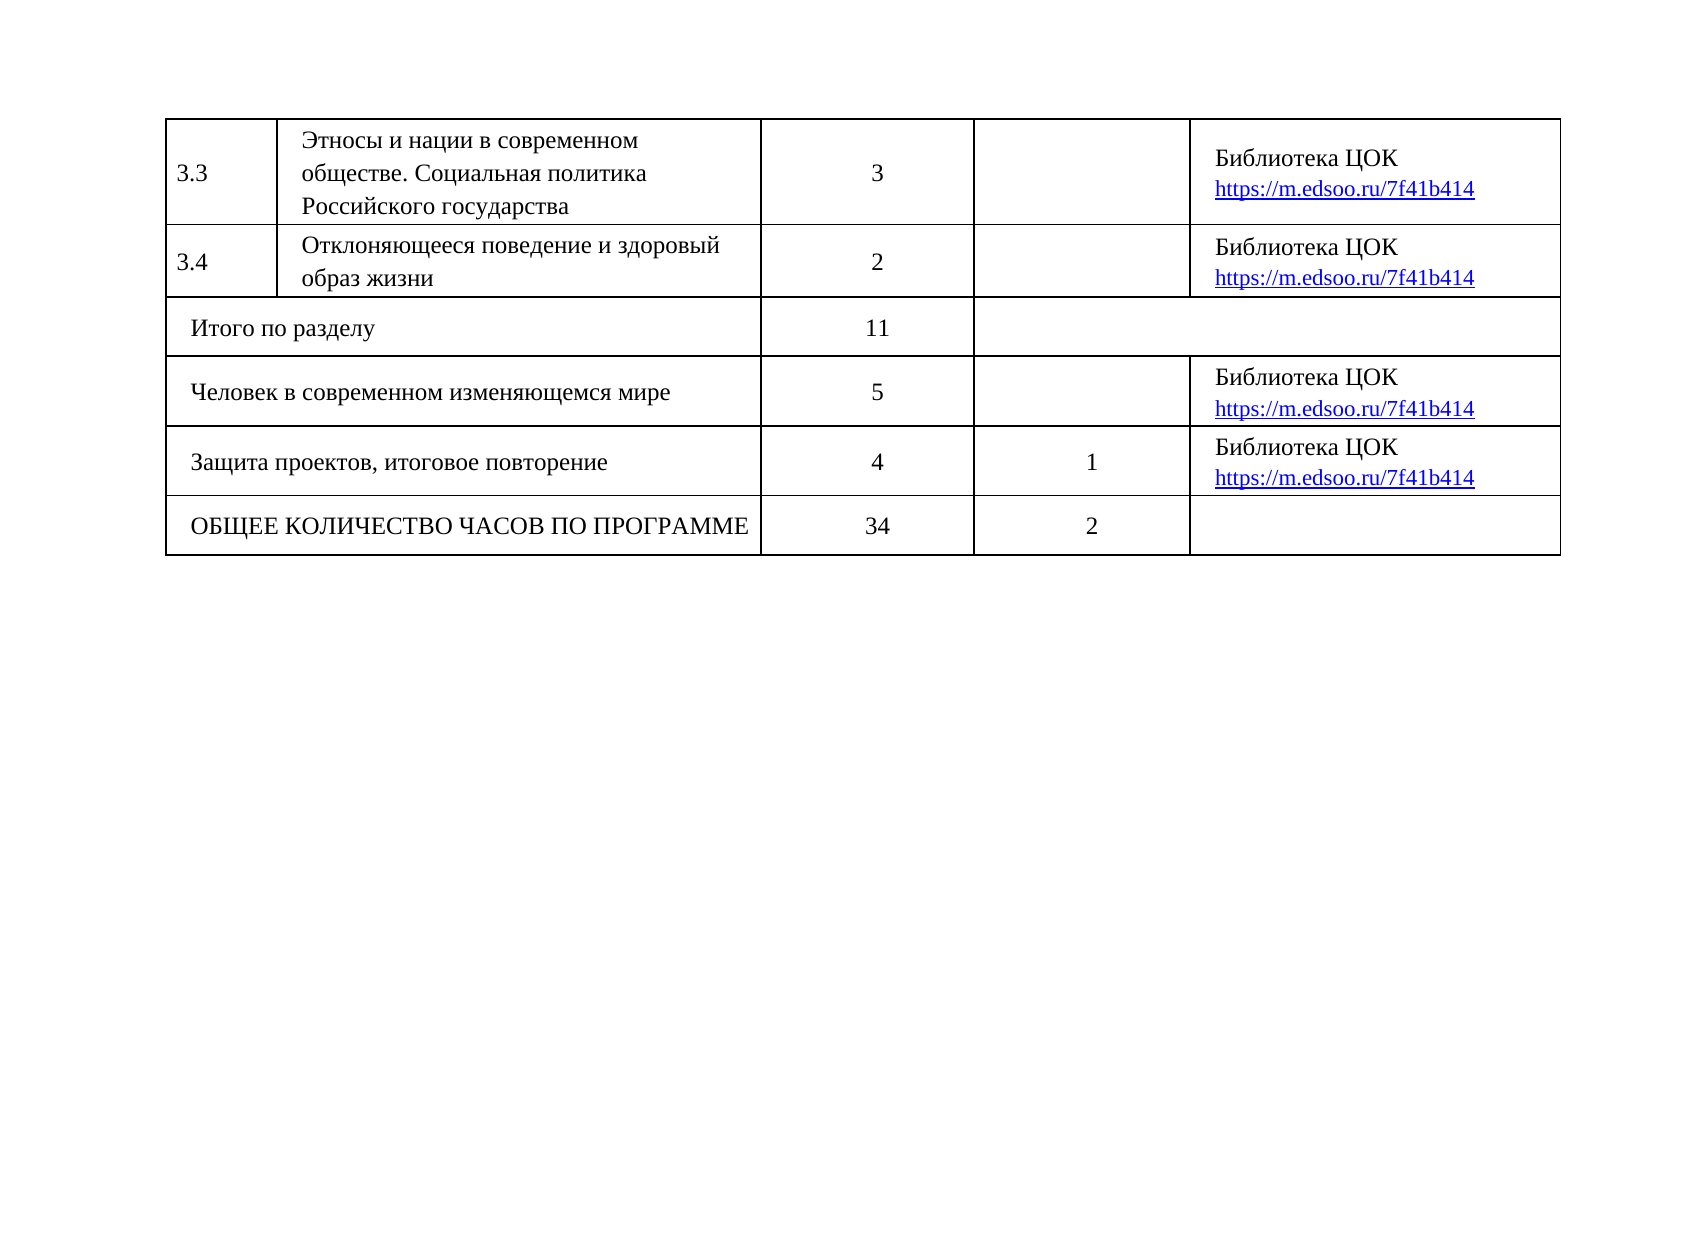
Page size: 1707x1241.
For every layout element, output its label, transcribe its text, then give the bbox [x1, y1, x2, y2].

table_cell 1 [975, 427, 1189, 494]
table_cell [1191, 120, 1560, 223]
table_cell Человек в современном изменяющемся мире [167, 357, 760, 425]
table_cell 3 [762, 120, 973, 223]
table_cell Защита проектов, итоговое повторение [167, 427, 760, 494]
table_cell [1191, 496, 1560, 554]
table_cell Отклоняющееся поведение и здоровый образ жизни [278, 225, 760, 296]
table_cell [975, 357, 1189, 425]
table_cell 3.3 [167, 120, 276, 223]
table_cell 2 [975, 496, 1189, 554]
table_cell Итого по разделу [167, 298, 760, 355]
table_cell 2 [762, 225, 973, 296]
table_cell ОБЩЕЕ КОЛИЧЕСТВО ЧАСОВ ПО ПРОГРАММЕ [167, 496, 760, 554]
table_cell [975, 225, 1189, 296]
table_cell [1191, 225, 1560, 296]
table_cell 11 [762, 298, 973, 355]
table_cell Библиотека ЦОК https://m.edsoo.ru/7f41b414 [1191, 357, 1560, 425]
table_cell 5 [762, 357, 973, 425]
table_cell 3.4 [167, 225, 276, 296]
table_cell Библиотека ЦОК https://m.edsoo.ru/7f41b414 [1191, 427, 1560, 494]
table_cell 34 [762, 496, 973, 554]
table_cell [975, 298, 1560, 355]
table_cell [975, 120, 1189, 223]
table_cell 4 [762, 427, 973, 494]
table_cell Этносы и нации в современном обществе. Социальная политика Российского государства [278, 120, 760, 223]
